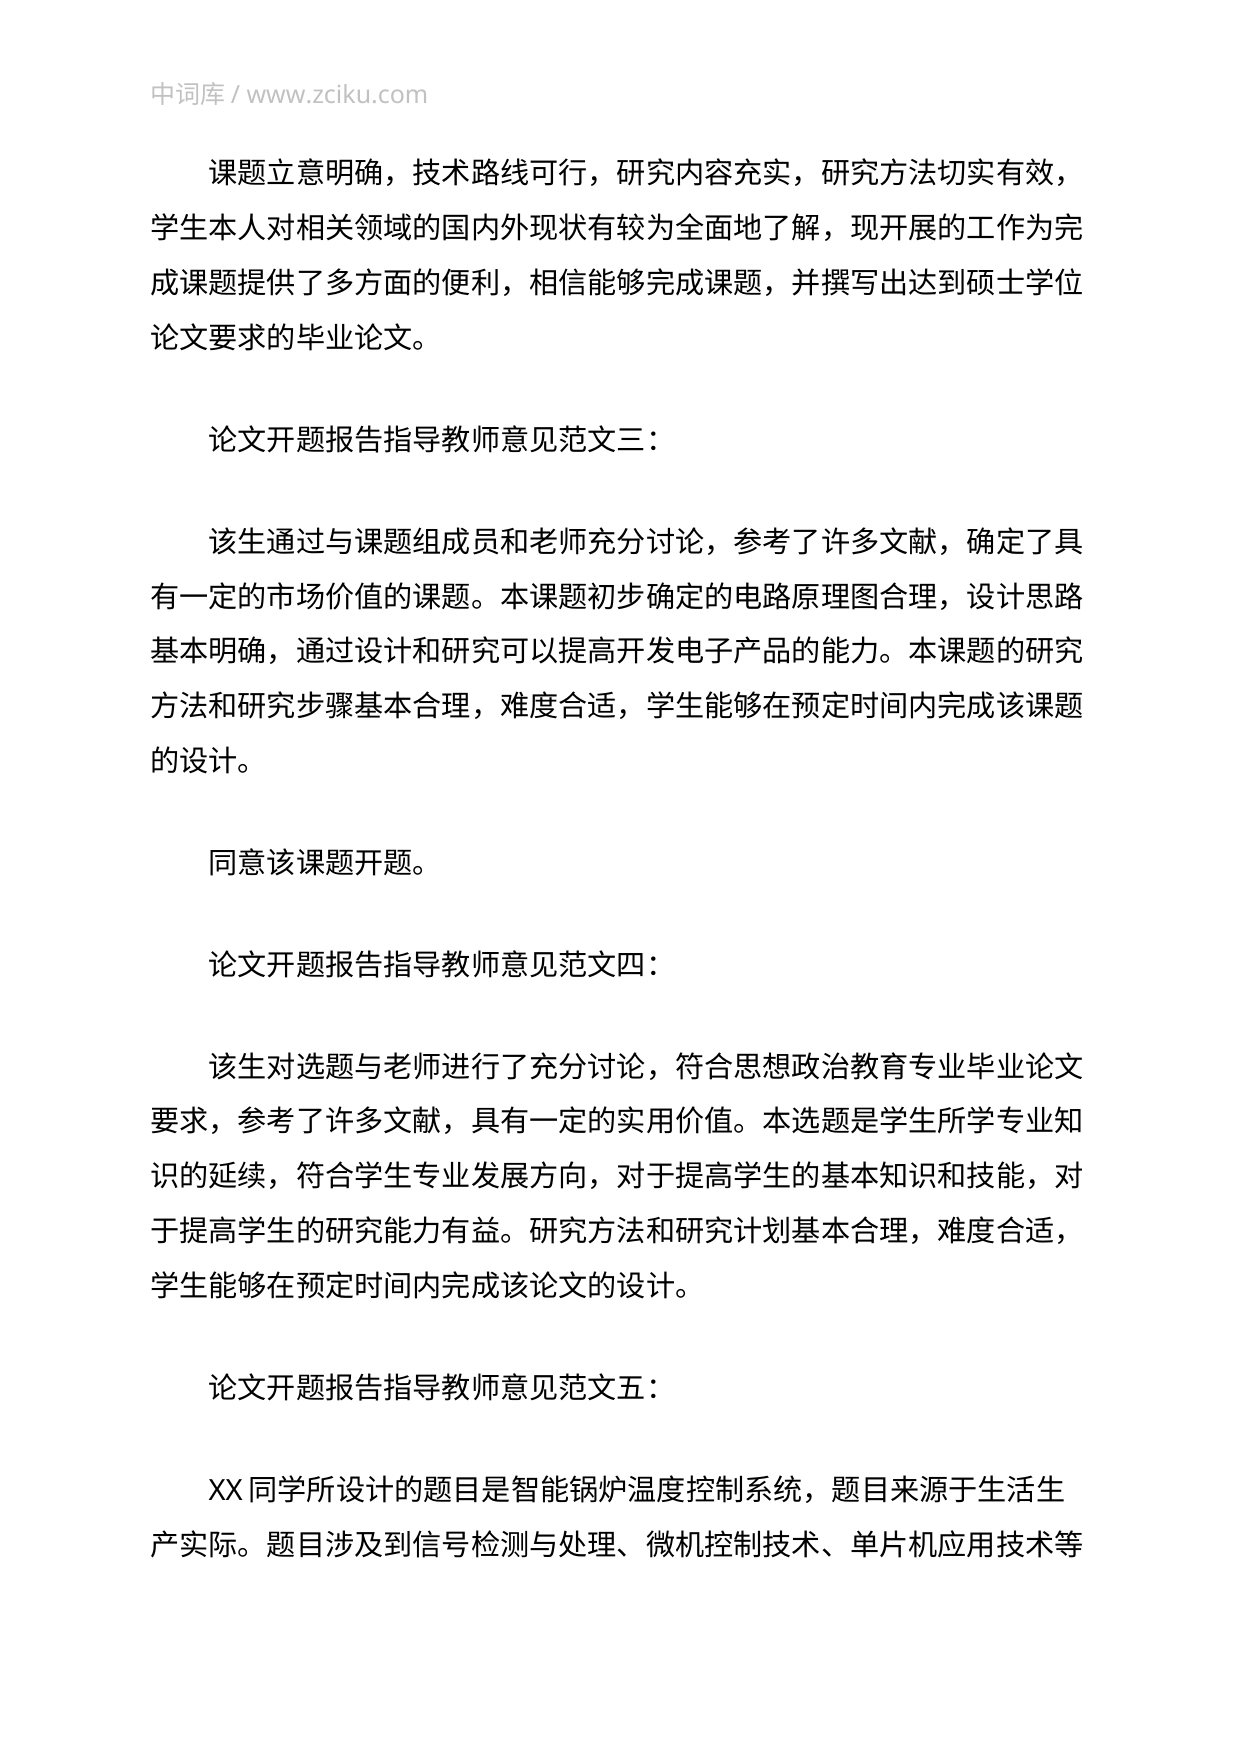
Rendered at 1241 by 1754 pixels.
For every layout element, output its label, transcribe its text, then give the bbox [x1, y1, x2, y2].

text 论文开题报告指导教师意见范文四： [150, 941, 1090, 984]
text 论文开题报告指导教师意见范文五： [150, 1364, 1090, 1407]
text 同意该课题开题。 [150, 839, 1090, 882]
text 该生通过与课题组成员和老师充分讨论，参考了许多文献，确定了具有一定的市场价值的课题。本课题初步确定的电路原理图合理，设计思路基本明确，通过设计和研究可以提高开发电子产品的能力。本课题的研究方法和研究步骤基本合理，难度合适，学生能够在预定时间内完成该课题的设计。 [150, 518, 1090, 780]
text 课题立意明确，技术路线可行，研究内容充实，研究方法切实有效，学生本人对相关领域的国内外现状有较为全面地了解，现开展的工作为完成课题提供了多方面的便利，相信能够完成课题，并撰写出达到硕士学位论文要求的毕业论文。 [150, 150, 1090, 357]
text 该生对选题与老师进行了充分讨论，符合思想政治教育专业毕业论文要求，参考了许多文献，具有一定的实用价值。本选题是学生所学专业知识的延续，符合学生专业发展方向，对于提高学生的基本知识和技能，对于提高学生的研究能力有益。研究方法和研究计划基本合理，难度合适，学生能够在预定时间内完成该论文的设计。 [150, 1043, 1090, 1305]
text 论文开题报告指导教师意见范文三： [150, 416, 1090, 459]
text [150, 1466, 1090, 1563]
